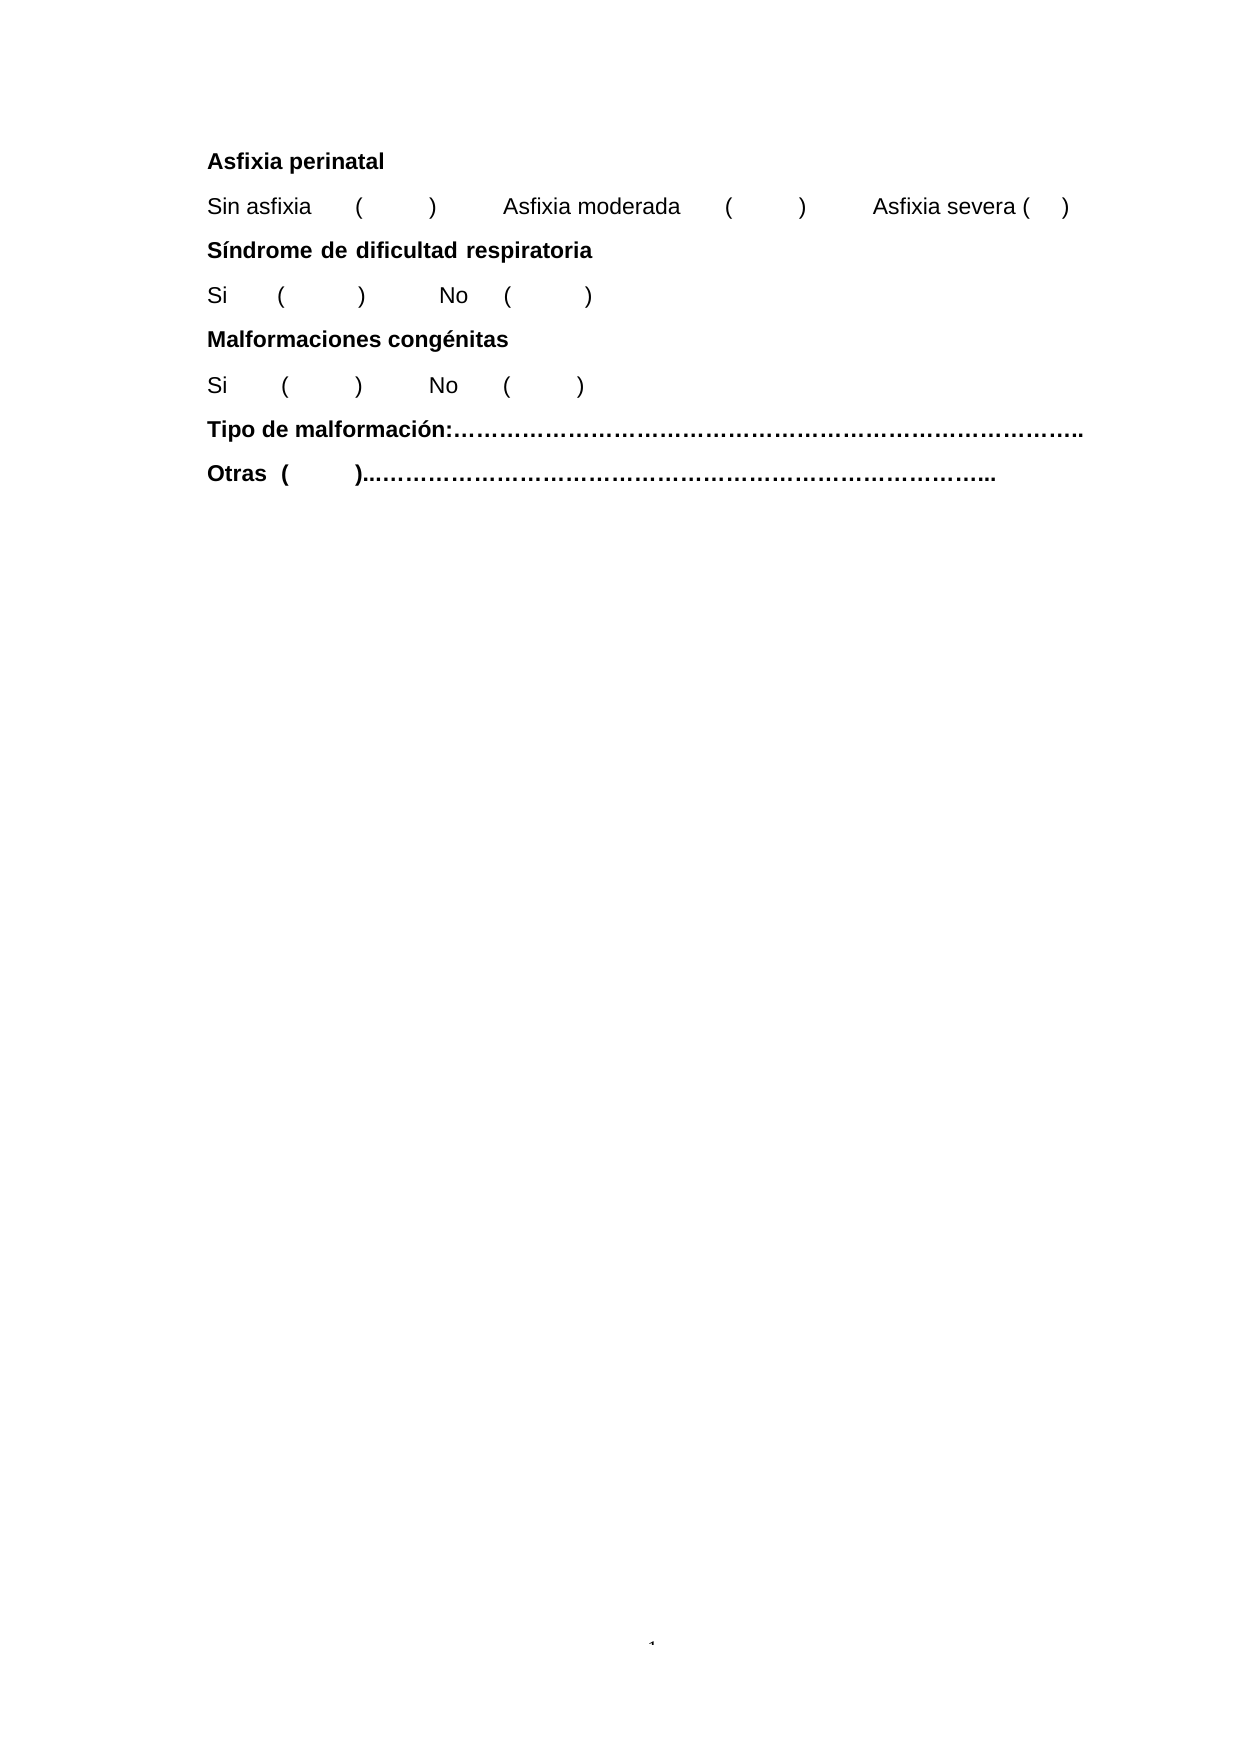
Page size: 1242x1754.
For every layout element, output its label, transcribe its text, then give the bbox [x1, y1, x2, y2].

text Síndrome de dificultad respiratoria Si ( ) No ( ) Malformaciones congénitas [207, 237, 592, 353]
text Asfixia perinatal [207, 148, 389, 174]
text Otras ( )...……………………………………………………………………... [207, 460, 1001, 486]
text Sin asfixia ( ) Asfixia moderada ( ) Asfixia severa ( ) [207, 193, 1071, 219]
text Si ( ) No ( ) [207, 372, 588, 398]
text Tipo de malformación:……………………………………………………………………….. [207, 416, 1089, 442]
